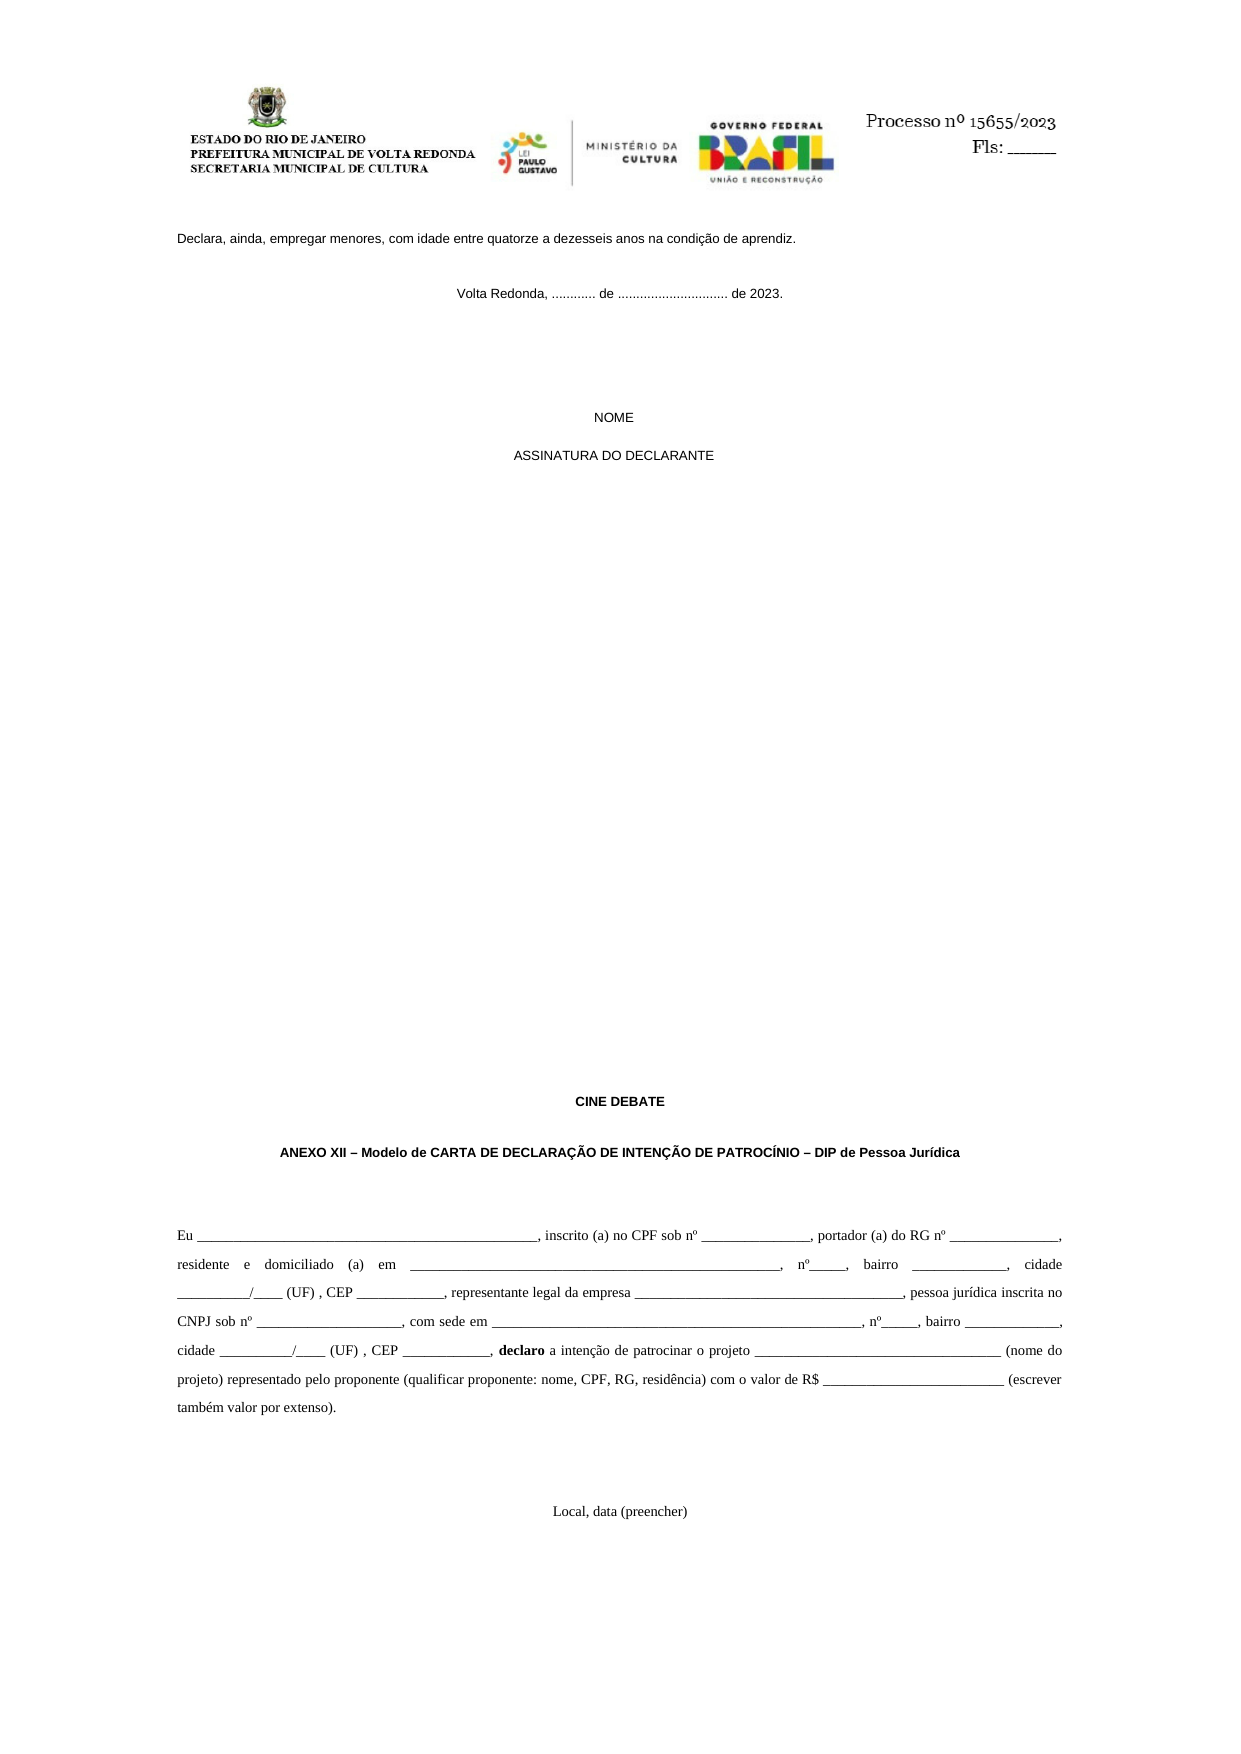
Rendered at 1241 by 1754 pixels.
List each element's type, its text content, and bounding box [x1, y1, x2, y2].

picture [177, 73, 1063, 193]
text Volta Redonda, ............ de .............................. de 2023. [177, 276, 1063, 302]
text Eu _______________________________________________, inscrito (a) no CPF sob nº _______________, portador (a) do RG nº _______________, residente e domiciliado (a) em ___________________________________________________, nº_____, bairro _____________, cidade __________/____ (UF) , CEP ____________, representante legal da empresa _____________________________________, pessoa jurídica inscrita no CNPJ sob nº ____________________, com sede em ___________________________________________________, nº_____, bairro _____________, cidade __________/____ (UF) , CEP ____________, declaro a intenção de patrocinar o projeto __________________________________ (nome do projeto) representado pelo proponente (qualificar proponente: nome, CPF, RG, residência) com o valor de R$ _________________________ (escrever também valor por extenso). [177, 1215, 1063, 1416]
text NOME [177, 399, 1051, 425]
text ANEXO XII – Modelo de CARTA DE DECLARAÇÃO DE INTENÇÃO DE PATROCÍNIO – DIP de Pessoa Jurídica [177, 1134, 1063, 1161]
text CINE DEBATE [177, 1083, 1063, 1109]
text ASSINATURA DO DECLARANTE [177, 437, 1051, 464]
text Declara, ainda, empregar menores, com idade entre quatorze a dezesseis anos na condição de aprendiz. [177, 220, 1063, 247]
text Local, data (preencher) [177, 1491, 1063, 1519]
